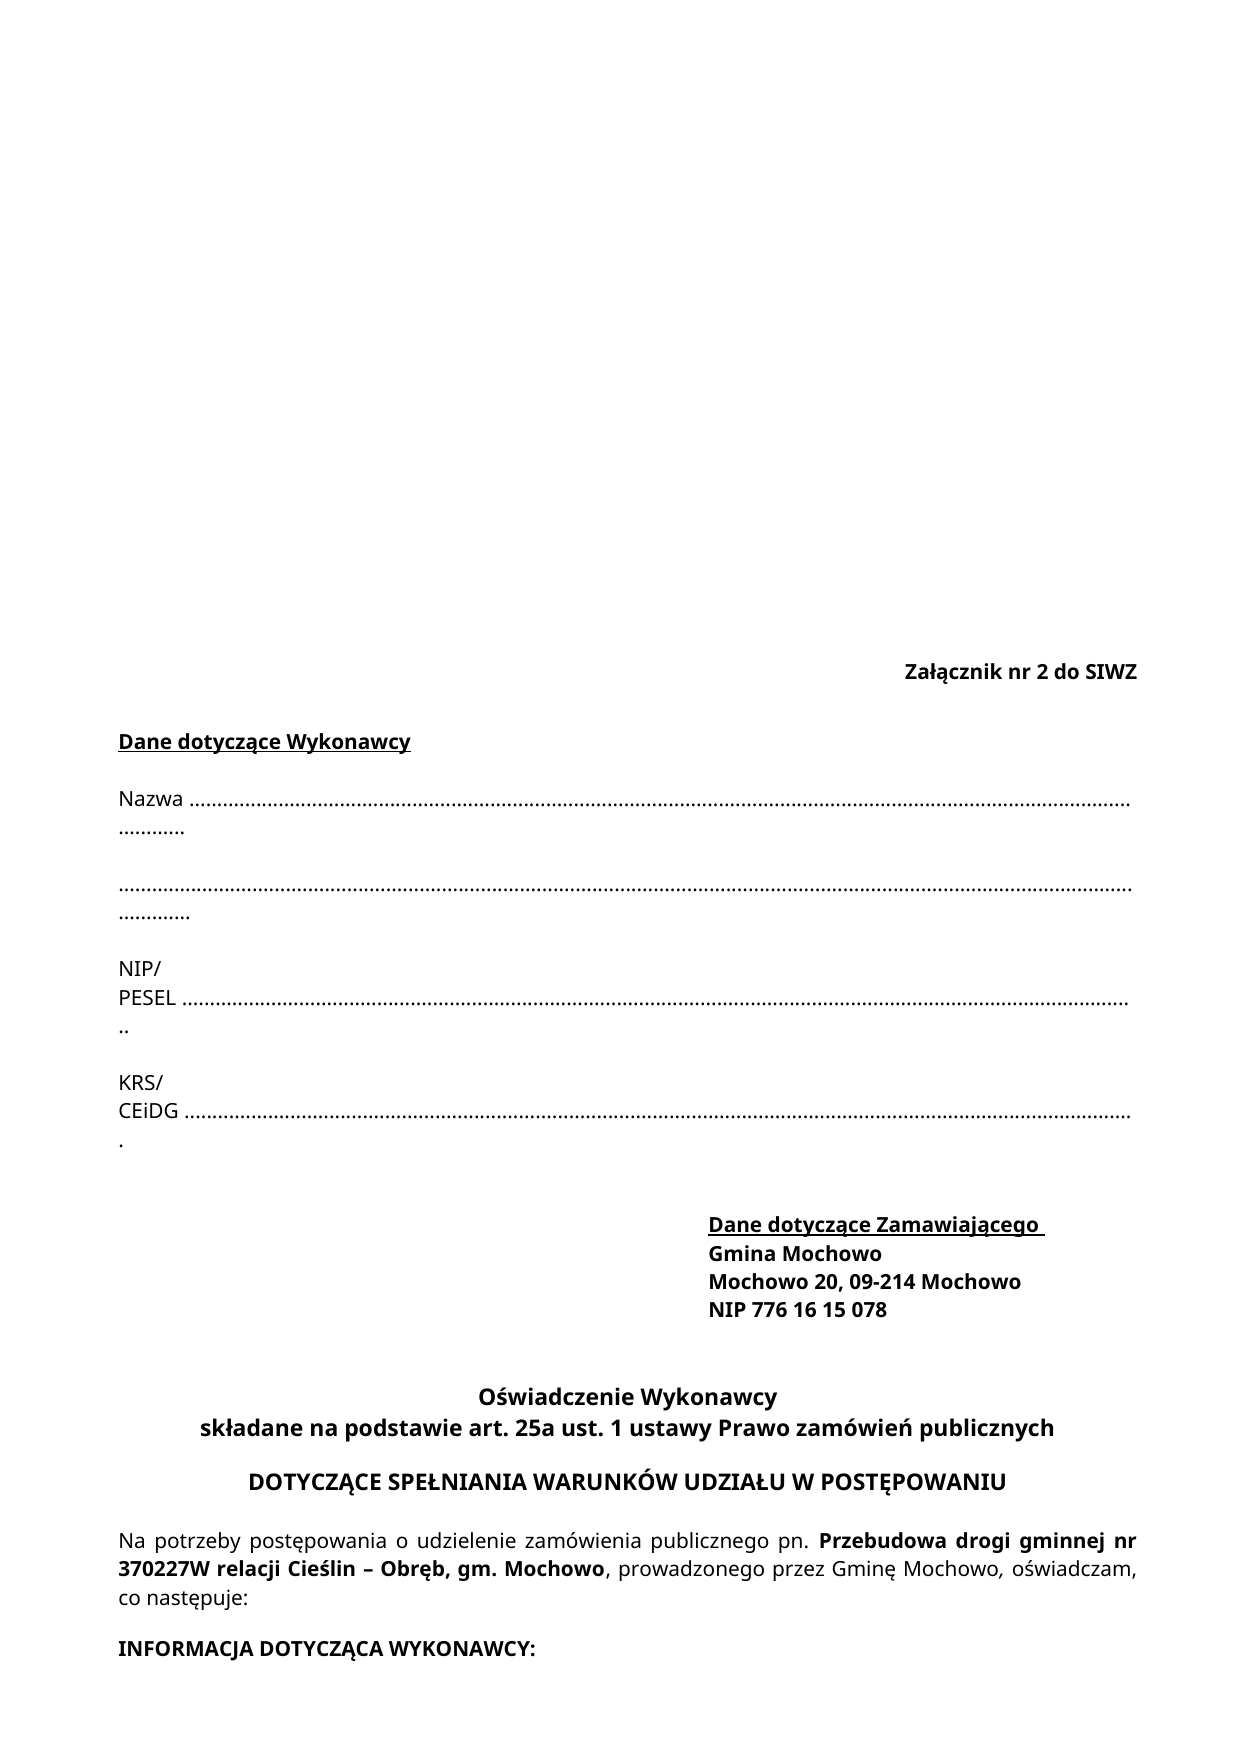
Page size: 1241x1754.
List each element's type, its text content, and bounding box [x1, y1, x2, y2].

text KRS/CEiDG ........................................................................................................................................................................... [118, 1068, 1137, 1153]
text Dane dotyczące Wykonawcy [118, 727, 1137, 755]
text NIP/PESEL ............................................................................................................................................................................ [118, 954, 1137, 1039]
text Nazwa ..................................................................................................................................................................................... [118, 784, 1137, 841]
subtitle NIP 776 16 15 078 [708, 1296, 1137, 1324]
text INFORMACJA DOTYCZĄCA WYKONAWCY: [118, 1634, 1137, 1662]
text Załącznik nr 2 do SIWZ [118, 657, 1137, 686]
text składane na podstawie art. 25a ust. 1 ustawy Prawo zamówień publicznych [118, 1412, 1137, 1443]
text Oświadczenie Wykonawcy [118, 1381, 1137, 1412]
subtitle Gmina Mochowo [708, 1239, 1137, 1267]
text Mochowo 20, 09-214 Mochowo [708, 1267, 1137, 1296]
text Na potrzeby postępowania o udzielenie zamówienia publicznego pn. Przebudowa drogi gminnej nr 370227W relacji Cieślin – Obręb, gm. Mochowo, prowadzonego przez Gminę Mochowo, oświadczam, co następuje: [118, 1526, 1137, 1611]
text DOTYCZĄCE SPEŁNIANIA WARUNKÓW UDZIAŁU W POSTĘPOWANIU [118, 1466, 1137, 1497]
text Dane dotyczące Zamawiającego [708, 1210, 1137, 1239]
text ................................................................................................................................................................................................... [118, 869, 1137, 926]
